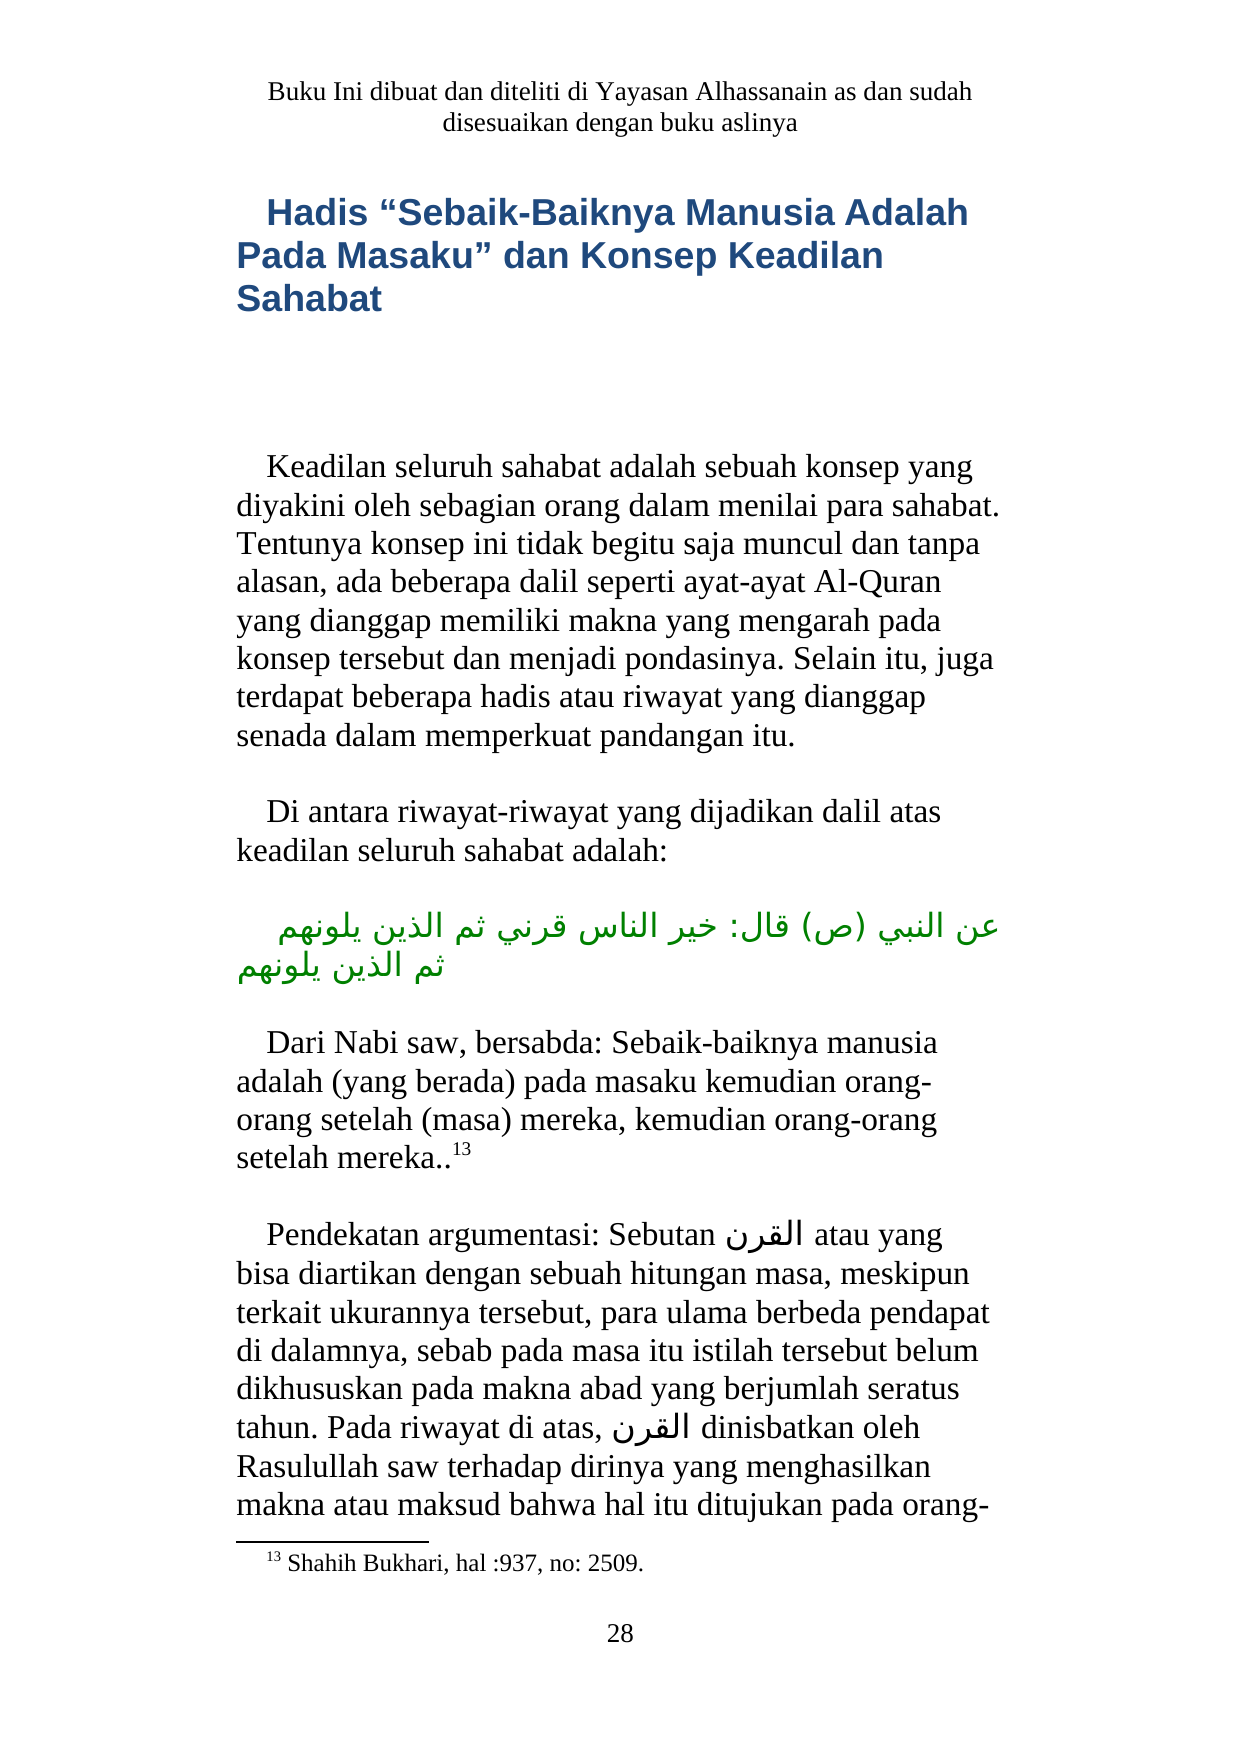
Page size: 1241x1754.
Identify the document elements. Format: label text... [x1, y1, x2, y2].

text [236, 1214, 1004, 1523]
text Keadilan seluruh sahabat adalah sebuah konsep yang diyakini oleh sebagian orang dalam menilai para sahabat. Tentunya konsep ini tidak begitu saja muncul dan tanpa alasan, ada beberapa dalil seperti ayat-ayat Al-Quran yang dianggap memiliki makna yang mengarah pada konsep tersebut dan menjadi pondasinya. Selain itu, juga terdapat beberapa hadis atau riwayat yang dianggap senada dalam memperkuat pandangan itu. [236, 447, 1004, 753]
subtitle Hadis “Sebaik-Baiknya Manusia Adalah Pada Masaku” dan Konsep Keadilan Sahabat [236, 190, 1004, 319]
text Dari Nabi saw, bersabda: Sebaik-baiknya manusia adalah (yang berada) pada masaku kemudian orang-orang setelah (masa) mereka, kemudian orang-orang setelah mereka.. [236, 1023, 1004, 1176]
text Di antara riwayat-riwayat yang dijadikan dalil atas keadilan seluruh sahabat adalah: [236, 792, 1004, 868]
text عن النبي (ص) قال: خير الناس قرني ثم الذين يلونهم ثم الذين يلونهم [236, 907, 1004, 984]
